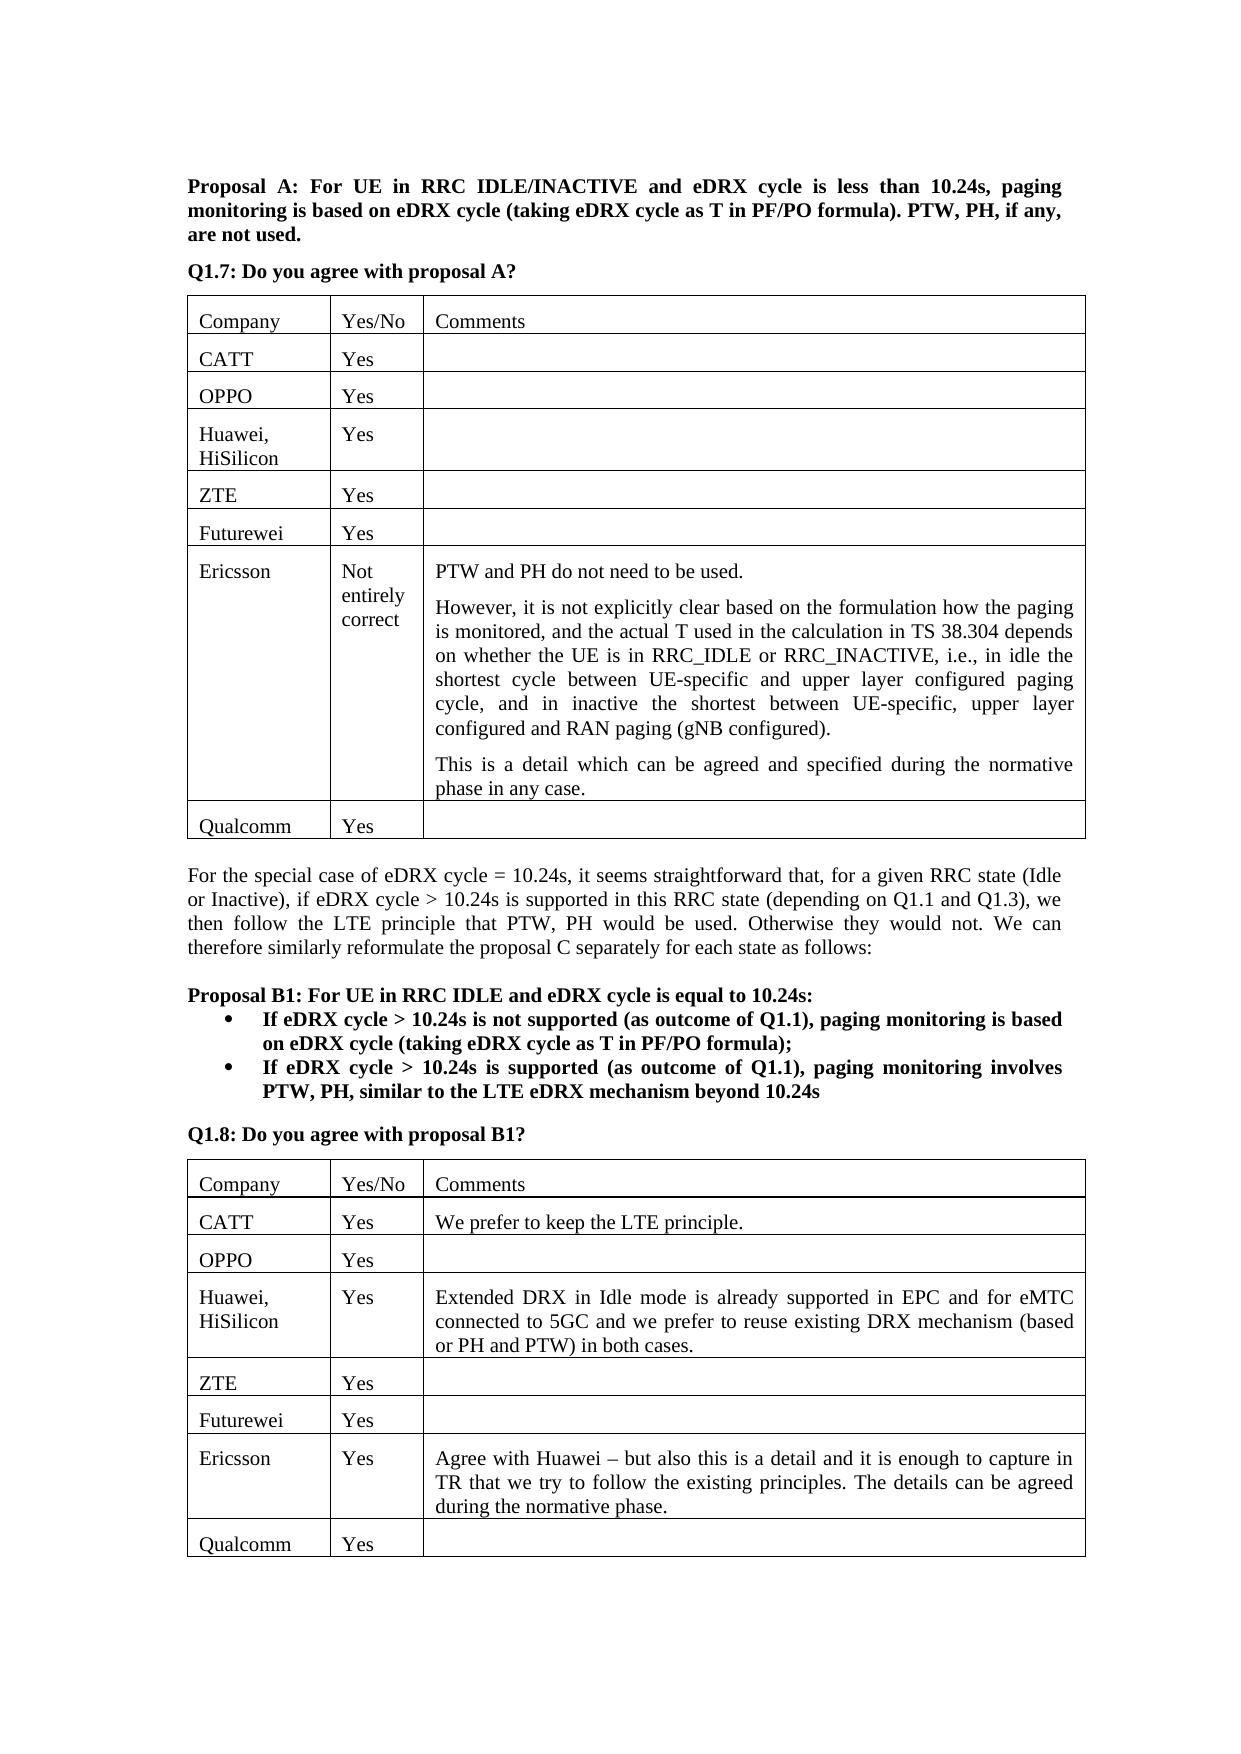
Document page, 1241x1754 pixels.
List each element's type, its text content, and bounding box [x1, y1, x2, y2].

table_cell Yes [331, 1358, 423, 1395]
table_cell Yes [331, 1396, 423, 1432]
table_cell We prefer to keep the LTE principle. [424, 1198, 1085, 1234]
table_cell ZTE [188, 1358, 330, 1395]
table_cell [424, 372, 1085, 408]
table_cell Futurewei [188, 1396, 330, 1432]
table_cell [424, 801, 1085, 838]
table_cell Yes [331, 1434, 423, 1518]
table_header Yes/No [331, 1160, 423, 1196]
table_cell [424, 1519, 1085, 1556]
table_cell Yes [331, 509, 423, 545]
table_cell Ericsson [188, 546, 330, 800]
table_cell PTW and PH do not need to be used. However, it is not explicitly clear based on the formulation how the paging is monitored, and the actual T used in the calculation in TS 38.304 depends on whether the UE is in RRC_IDLE or RRC_INACTIVE, i.e., in idle the shortest cycle between UE-specific and upper layer configured paging cycle, and in inactive the shortest between UE-specific, upper layer configured and RAN paging (gNB configured). This is a detail which can be agreed and specified during the normative phase in any case. [424, 546, 1085, 800]
table_cell [424, 1358, 1085, 1395]
text Q1.7: Do you agree with proposal A? [187, 259, 1063, 283]
table_cell Yes [331, 1519, 423, 1556]
table_header Yes/No [331, 296, 423, 333]
table_header Comments [424, 296, 1085, 333]
table_cell Agree with Huawei – but also this is a detail and it is enough to capture in TR that we try to follow the existing principles. The details can be agreed during the normative phase. [424, 1434, 1085, 1518]
text For the special case of eDRX cycle = 10.24s, it seems straightforward that, for a given RRC state (Idle or Inactive), if eDRX cycle > 10.24s is supported in this RRC state (depending on Q1.1 and Q1.3), we then follow the LTE principle that PTW, PH would be used. Otherwise they would not. We can therefore similarly reformulate the proposal C separately for each state as follows: [187, 863, 1063, 959]
table_cell Yes [331, 334, 423, 371]
table_cell Huawei, HiSilicon [188, 1273, 330, 1357]
table_cell Yes [331, 801, 423, 838]
table_cell Qualcomm [188, 801, 330, 838]
table_header Company [188, 296, 330, 333]
table_cell Futurewei [188, 509, 330, 545]
table_cell [424, 509, 1085, 545]
table_cell Qualcomm [188, 1519, 330, 1556]
table_cell [424, 471, 1085, 507]
table_cell Yes [331, 372, 423, 408]
table_cell Yes [331, 409, 423, 470]
table_cell [424, 1396, 1085, 1432]
table_cell Yes [331, 471, 423, 507]
table_cell OPPO [188, 1235, 330, 1272]
table_cell Extended DRX in Idle mode is already supported in EPC and for eMTC connected to 5GC and we prefer to reuse existing DRX mechanism (based or PH and PTW) in both cases. [424, 1273, 1085, 1357]
table_cell Yes [331, 1198, 423, 1234]
table_cell [424, 1235, 1085, 1272]
table_cell CATT [188, 334, 330, 371]
table_cell Ericsson [188, 1434, 330, 1518]
table_header Company [188, 1160, 330, 1196]
table_cell Yes [331, 1235, 423, 1272]
text Proposal B1: For UE in RRC IDLE and eDRX cycle is equal to 10.24s: [187, 983, 1063, 1007]
text Proposal A: For UE in RRC IDLE/INACTIVE and eDRX cycle is less than 10.24s, paging monitoring is based on eDRX cycle (taking eDRX cycle as T in PF/PO formula). PTW, PH, if any, are not used. [187, 174, 1063, 246]
table_cell Yes [331, 1273, 423, 1357]
table_header Comments [424, 1160, 1085, 1196]
text Q1.8: Do you agree with proposal B1? [187, 1122, 1063, 1146]
table_cell [424, 334, 1085, 371]
table_cell ZTE [188, 471, 330, 507]
table_cell Huawei, HiSilicon [188, 409, 330, 470]
list If eDRX cycle > 10.24s is not supported (as outcome of Q1.1), paging monitoring is based on eDRX cycle (taking eDRX cycle as T in PF/PO formula); [225, 1007, 1063, 1055]
table_cell CATT [188, 1198, 330, 1234]
list If eDRX cycle > 10.24s is supported (as outcome of Q1.1), paging monitoring involves PTW, PH, similar to the LTE ‎eDRX mechanism beyond 10.24s [225, 1055, 1063, 1103]
table_cell OPPO [188, 372, 330, 408]
table_cell [424, 409, 1085, 470]
table_cell Not entirely correct [331, 546, 423, 800]
